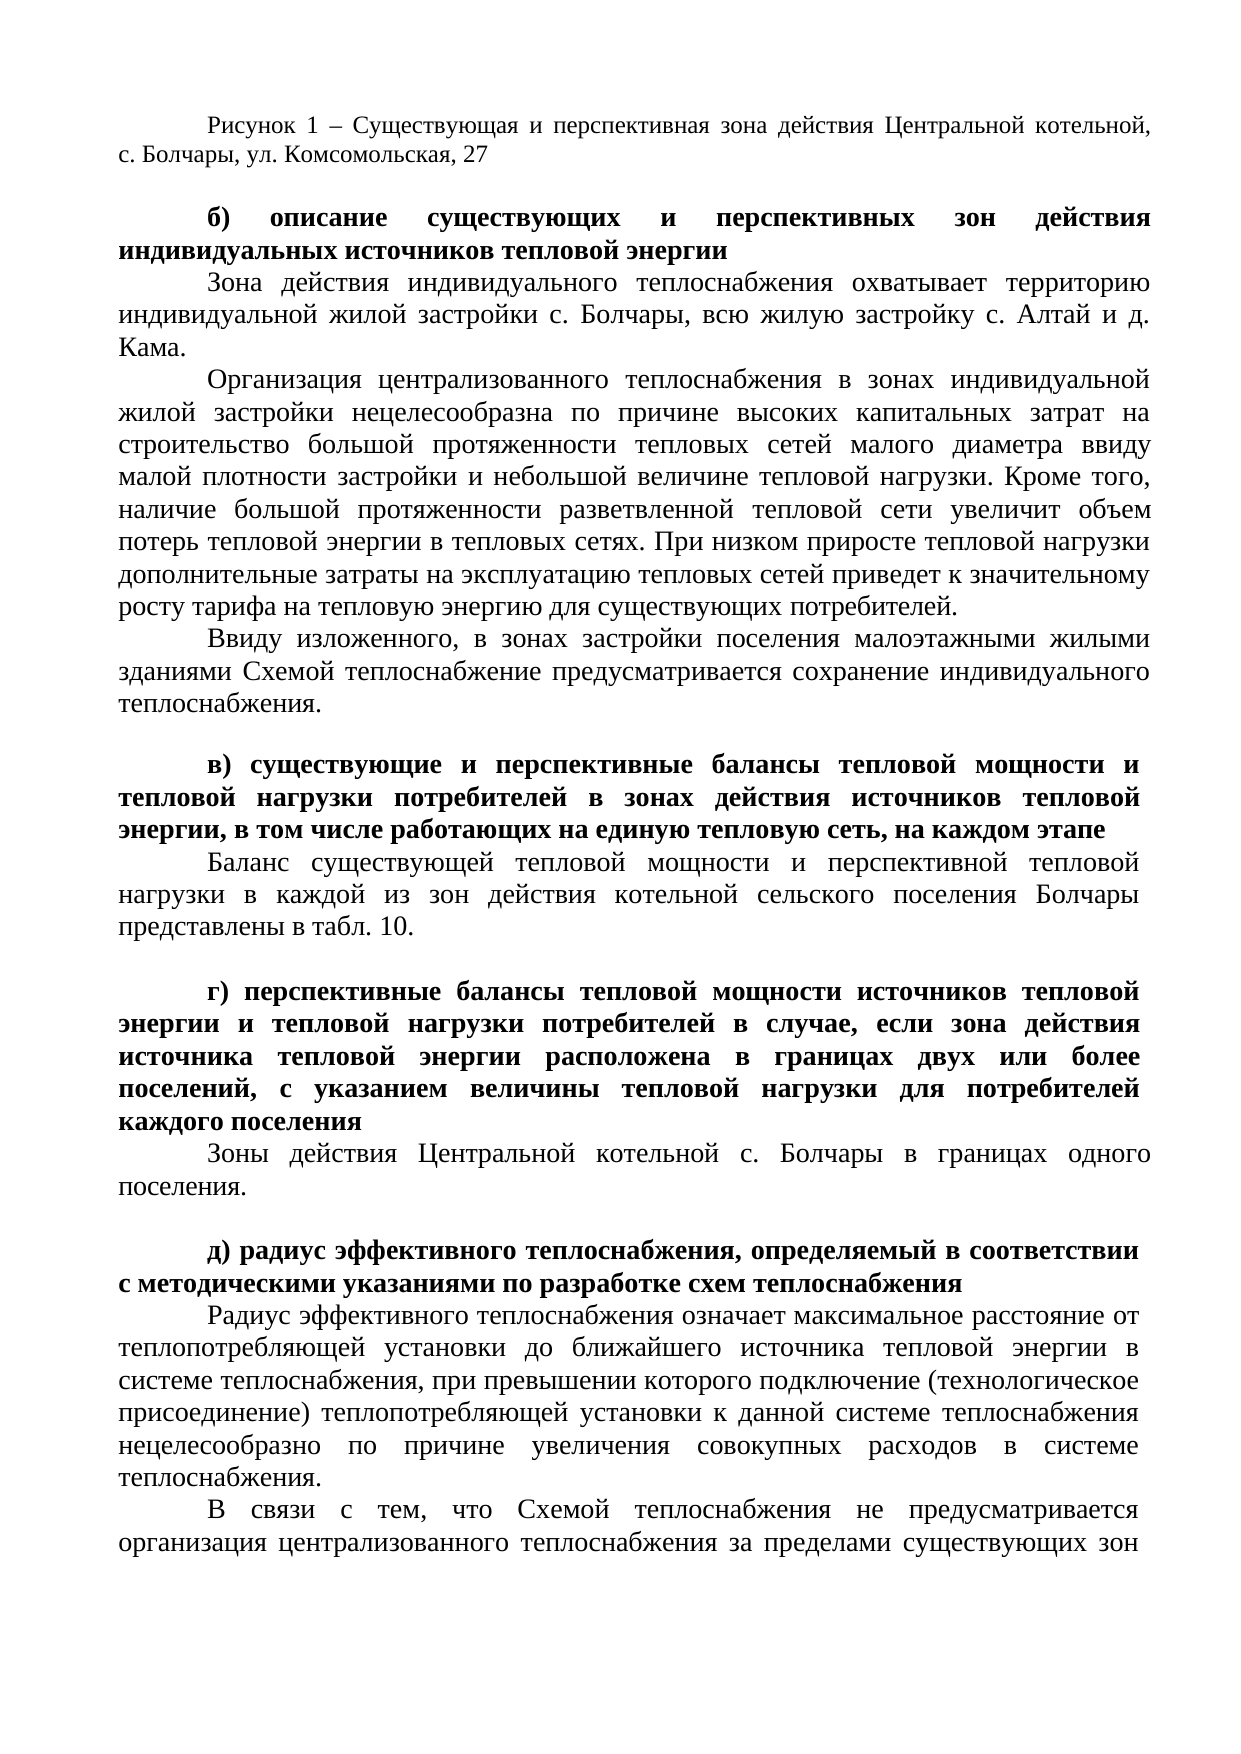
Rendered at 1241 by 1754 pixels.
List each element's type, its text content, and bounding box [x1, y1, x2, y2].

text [118, 1492, 1140, 1557]
subtitle г) перспективные балансы тепловой мощности источников тепловой энергии и тепловой нагрузки потребителей в случае, если зона действия источника тепловой энергии расположена в границах двух или более поселений, с указанием величины тепловой нагрузки для потребителей каждого поселения [118, 974, 1140, 1136]
text Радиус эффективного теплоснабжения означает максимальное расстояние от теплопотребляющей установки до ближайшего источника тепловой энергии в системе теплоснабжения, при превышении которого подключение (технологическое присоединение) теплопотребляющей установки к данной системе теплоснабжения нецелесообразно по причине увеличения совокупных расходов в системе теплоснабжения. [118, 1298, 1141, 1492]
text Рисунок 1 – Существующая и перспективная зона действия Центральной котельной, с. Болчары, ул. Комсомольская, 27 [118, 110, 1151, 168]
subtitle б) описание существующих и перспективных зон действия индивидуальных источников тепловой энергии [118, 200, 1151, 265]
text Баланс существующей тепловой мощности и перспективной тепловой нагрузки в каждой из зон действия котельной сельского поселения Болчары представлены в табл. 10. [118, 844, 1140, 942]
text Организация централизованного теплоснабжения в зонах индивидуальной жилой застройки нецелесообразна по причине высоких капитальных затрат на строительство большой протяженности тепловых сетей малого диаметра ввиду малой плотности застройки и небольшой величине тепловой нагрузки. Кроме того, наличие большой протяженности разветвленной тепловой сети увеличит объем потерь тепловой энергии в тепловых сетях. При низком приросте тепловой нагрузки дополнительные затраты на эксплуатацию тепловых сетей приведет к значительному росту тарифа на тепловую энергию для существующих потребителей. [118, 362, 1151, 621]
subtitle д) радиус эффективного теплоснабжения, определяемый в соответствии с методическими указаниями по разработке схем теплоснабжения [118, 1233, 1140, 1298]
text Зона действия индивидуального теплоснабжения охватывает территорию индивидуальной жилой застройки с. Болчары, всю жилую застройку с. Алтай и д. Кама. [118, 265, 1151, 362]
text Зоны действия Центральной котельной с. Болчары в границах одного поселения. [118, 1136, 1151, 1201]
subtitle в) существующие и перспективные балансы тепловой мощности и тепловой нагрузки потребителей в зонах действия источников тепловой энергии, в том числе работающих на единую тепловую сеть, на каждом этапе [118, 747, 1141, 844]
text Ввиду изложенного, в зонах застройки поселения малоэтажными жилыми зданиями Схемой теплоснабжение предусматривается сохранение индивидуального теплоснабжения. [118, 621, 1151, 719]
